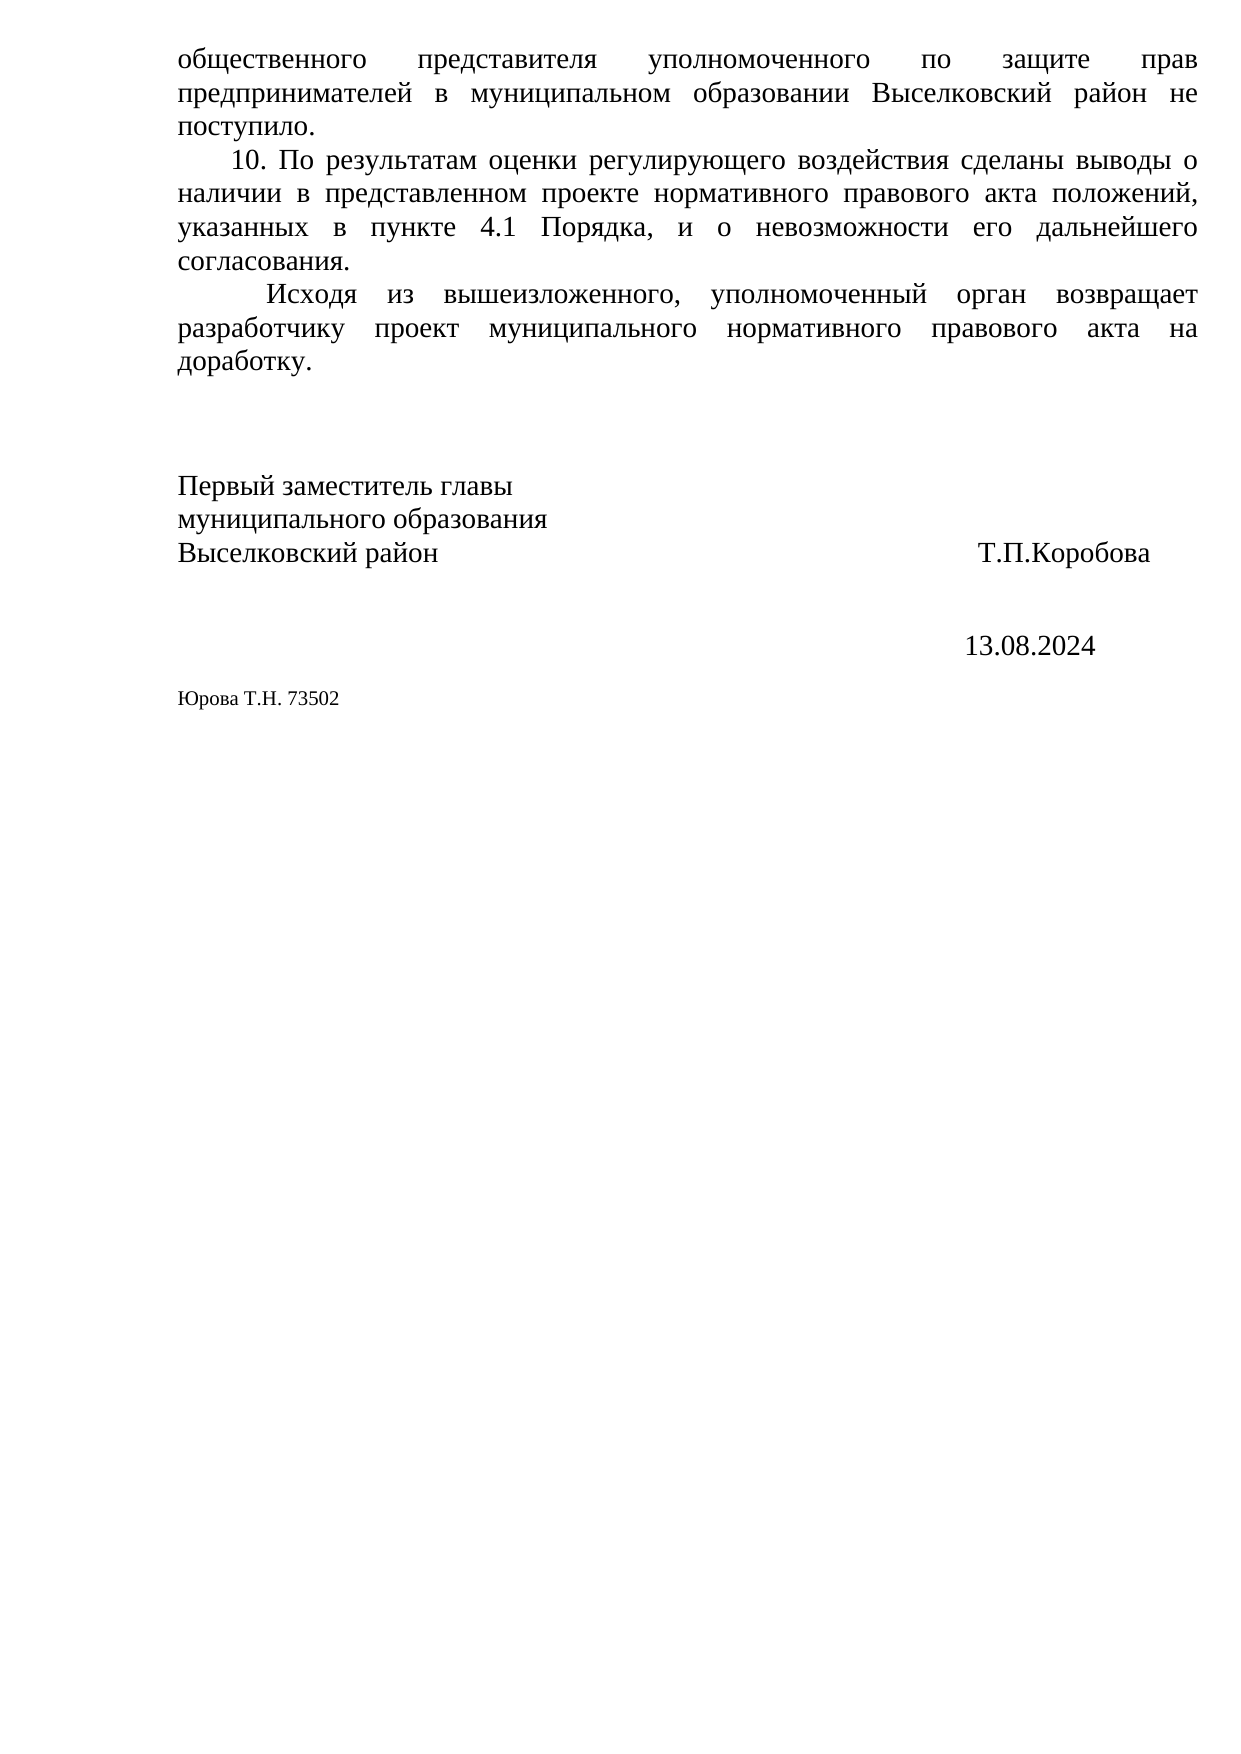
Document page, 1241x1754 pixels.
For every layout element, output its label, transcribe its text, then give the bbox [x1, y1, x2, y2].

text Исходя из вышеизложенного, уполномоченный орган возвращает разработчику проект муниципального нормативного правового акта на доработку. [177, 276, 1199, 377]
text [177, 41, 1199, 142]
text 10. По результатам оценки регулирующего воздействия сделаны выводы о наличии в представленном проекте нормативного правового акта положений, указанных в пункте 4.1 Порядка, и о невозможности его дальнейшего согласования. [177, 142, 1199, 276]
text Первый заместитель главы [177, 468, 1199, 501]
text Выселковский район Т.П.Коробова [177, 535, 1199, 568]
text муниципального образования [177, 501, 1199, 535]
text 13.08.2024 [177, 628, 1199, 662]
text Юрова Т.Н. 73502 [177, 686, 1199, 710]
